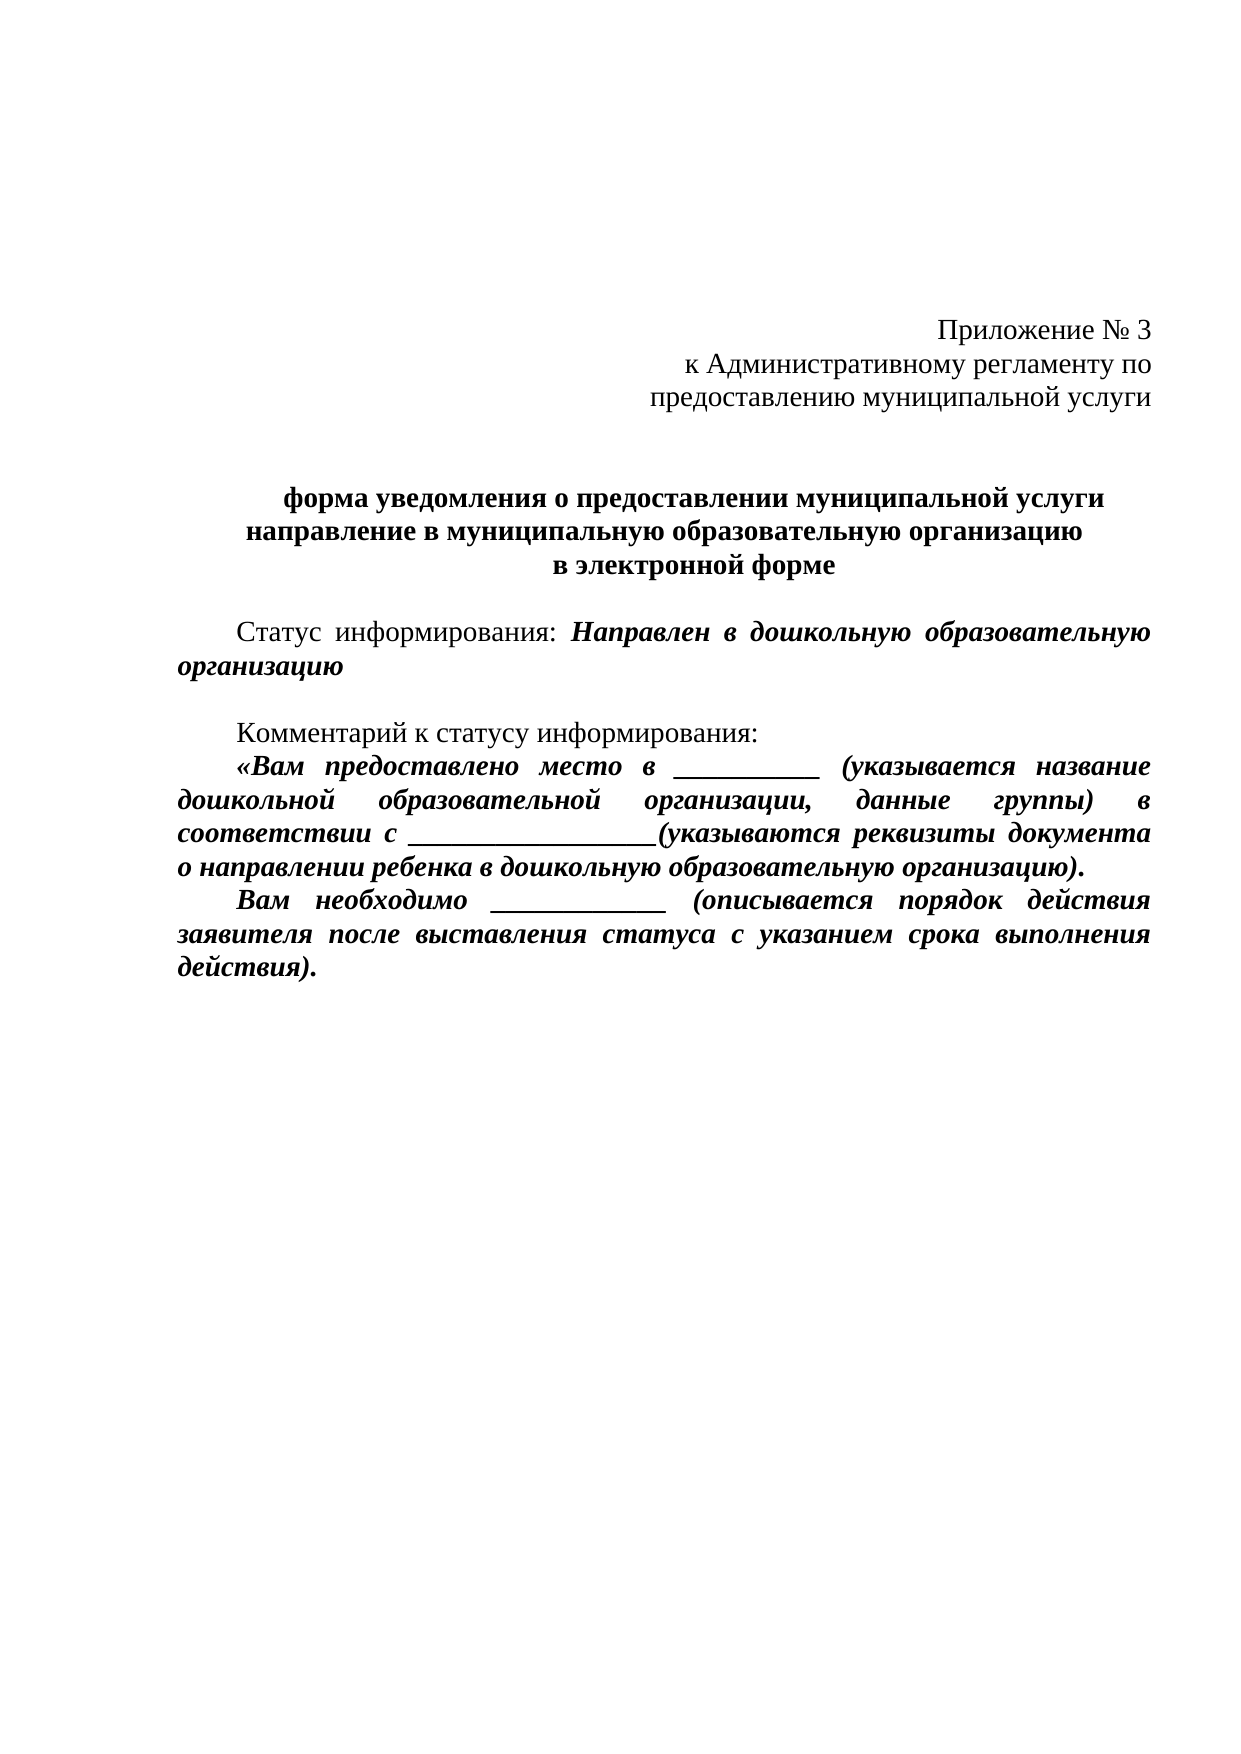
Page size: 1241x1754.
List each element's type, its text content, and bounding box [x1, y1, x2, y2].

text к Административному регламенту по [177, 346, 1152, 379]
text «Вам предоставлено место в __________ (указывается название дошкольной образовательной организации, данные группы) в соответствии с _________________(указываются реквизиты документа о направлении ребенка в дошкольную образовательную организацию). [177, 748, 1152, 882]
text Вам необходимо ____________ (описывается порядок действия заявителя после выставления статуса с указанием срока выполнения действия). [177, 882, 1152, 983]
text Статус информирования: Направлен в дошкольную образовательную организацию [177, 614, 1152, 681]
text Приложение № 3 [177, 312, 1152, 346]
text форма уведомления о предоставлении муниципальной услуги направление в муниципальную образовательную организацию [177, 480, 1152, 547]
text в электронной форме [177, 547, 1152, 581]
text Комментарий к статусу информирования: [177, 715, 1152, 748]
text предоставлению муниципальной услуги [177, 379, 1152, 413]
